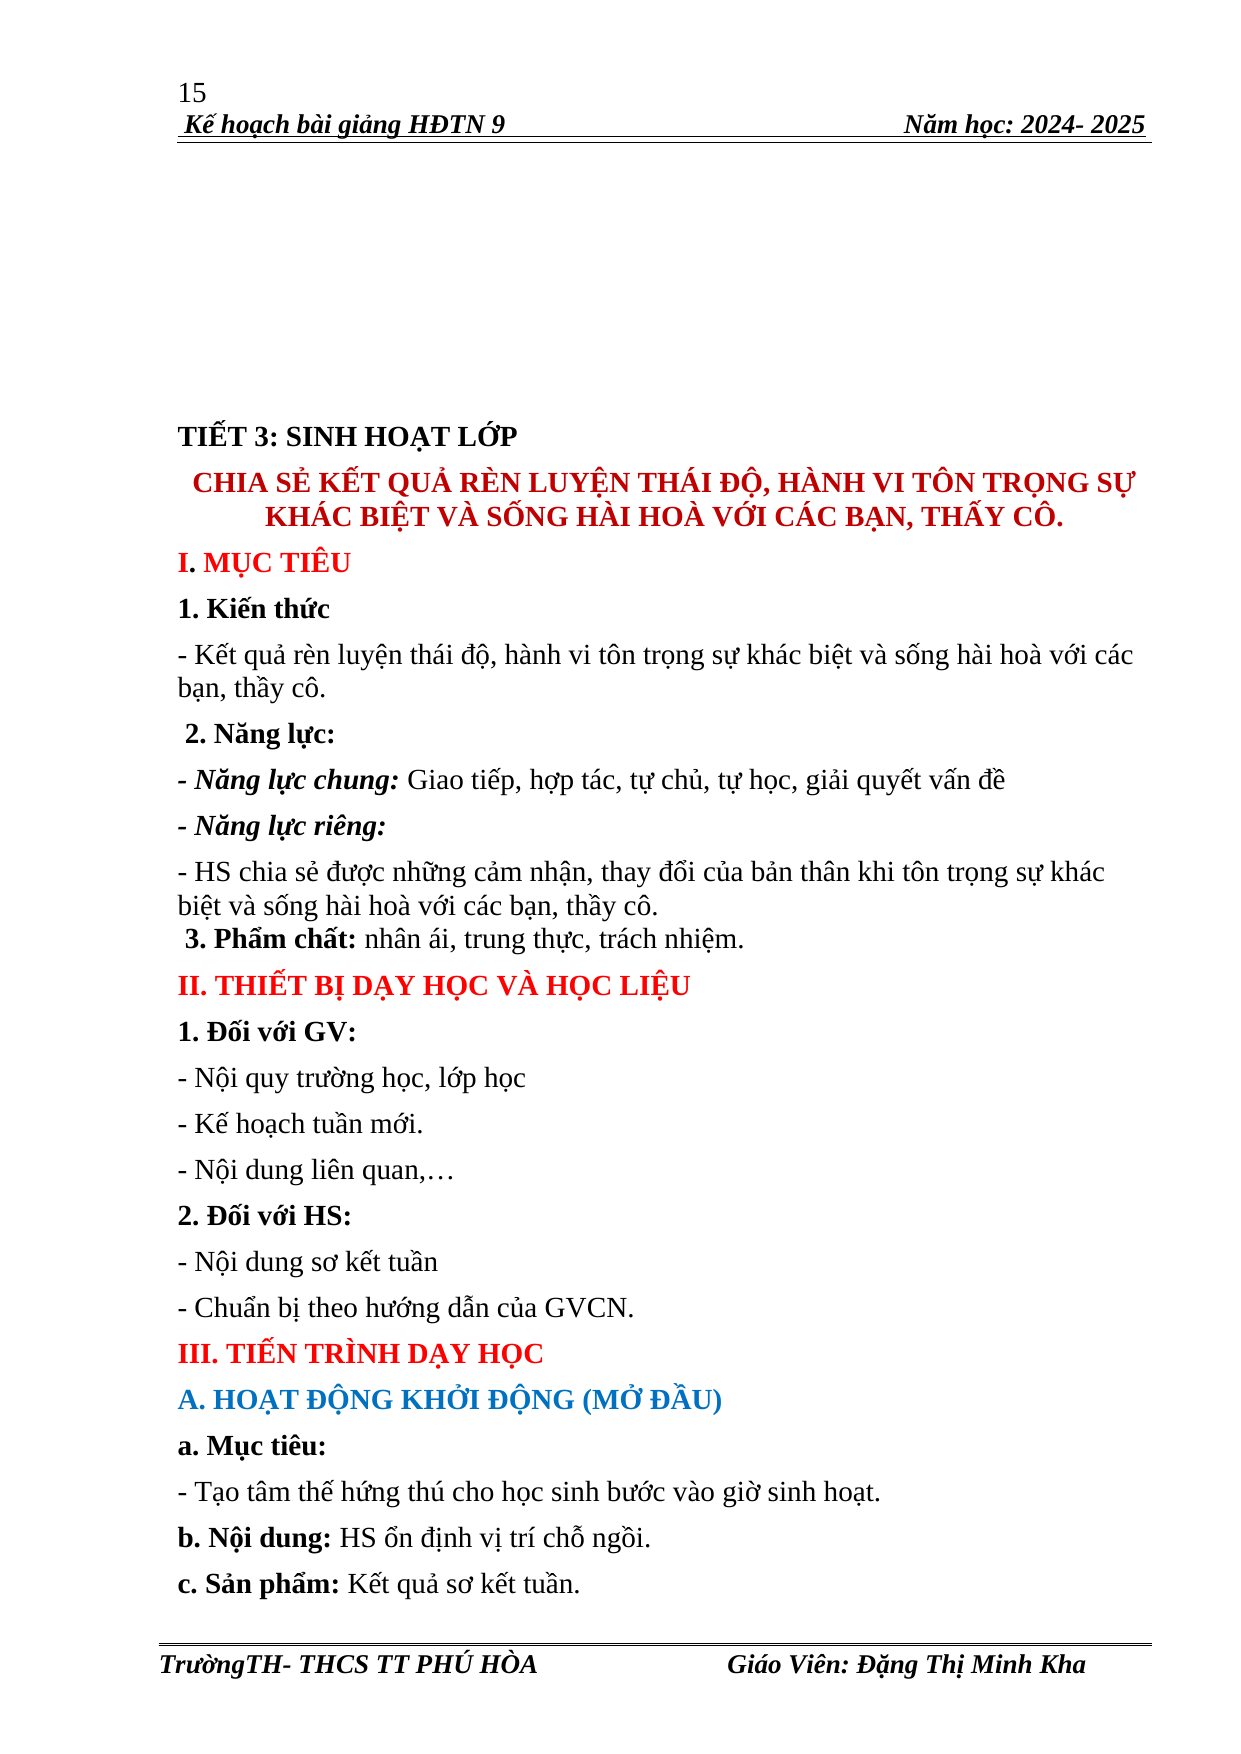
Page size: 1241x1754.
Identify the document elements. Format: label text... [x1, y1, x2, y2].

text - Năng lực chung: Giao tiếp, hợp tác, tự chủ, tự học, giải quyết vấn đề [177, 762, 1152, 796]
text 1. Đối với GV: [177, 1014, 1152, 1047]
text 1. Kiến thức [177, 591, 1152, 624]
text - Kết quả rèn luyện thái độ, hành vi tôn trọng sự khác biệt và sống hài hoà với các bạn, thầy cô. [177, 637, 1152, 704]
text c. Sản phẩm: Kết quả sơ kết tuần. [177, 1566, 1152, 1600]
text - HS chia sẻ được những cảm nhận, thay đổi của bản thân khi tôn trọng sự khác biệt và sống hài hoà với các bạn, thầy cô. [177, 854, 1152, 922]
text - Tạo tâm thế hứng thú cho học sinh bước vào giờ sinh hoạt. [177, 1474, 1152, 1508]
text 2. Năng lực: [177, 716, 1152, 750]
text - Nội quy trường học, lớp học [177, 1060, 1152, 1093]
text 2. Đối với HS: [177, 1198, 1152, 1231]
text A. HOẠT ĐỘNG KHỞI ĐỘNG (MỞ ĐẦU) [177, 1382, 1152, 1416]
text b. Nội dung: HS ổn định vị trí chỗ ngồi. [177, 1520, 1152, 1554]
text a. Mục tiêu: [177, 1428, 1152, 1462]
text - Kế hoạch tuần mới. [177, 1106, 1152, 1139]
subtitle TIẾT 3: SINH HOẠT LỚP [177, 419, 1152, 453]
text CHIA SẺ KẾT QUẢ RÈN LUYỆN THÁI ĐỘ, HÀNH VI TÔN TRỌNG SỰ KHÁC BIỆT VÀ SỐNG HÀI HOÀ VỚI CÁC BẠN, THẤY CÔ. [177, 465, 1152, 532]
text I. MỤC TIÊU [177, 545, 1152, 578]
text - Chuẩn bị theo hướng dẫn của GVCN. [177, 1290, 1152, 1323]
text III. TIẾN TRÌNH DẠY HỌC [177, 1336, 1152, 1369]
text - Nội dung liên quan,… [177, 1152, 1152, 1185]
text 3. Phẩm chất: nhân ái, trung thực, trách nhiệm. [177, 922, 1152, 955]
text - Năng lực riêng: [177, 808, 1152, 842]
text - Nội dung sơ kết tuần [177, 1244, 1152, 1277]
text II. THIẾT BỊ DẠY HỌC VÀ HỌC LIỆU [177, 968, 1152, 1001]
